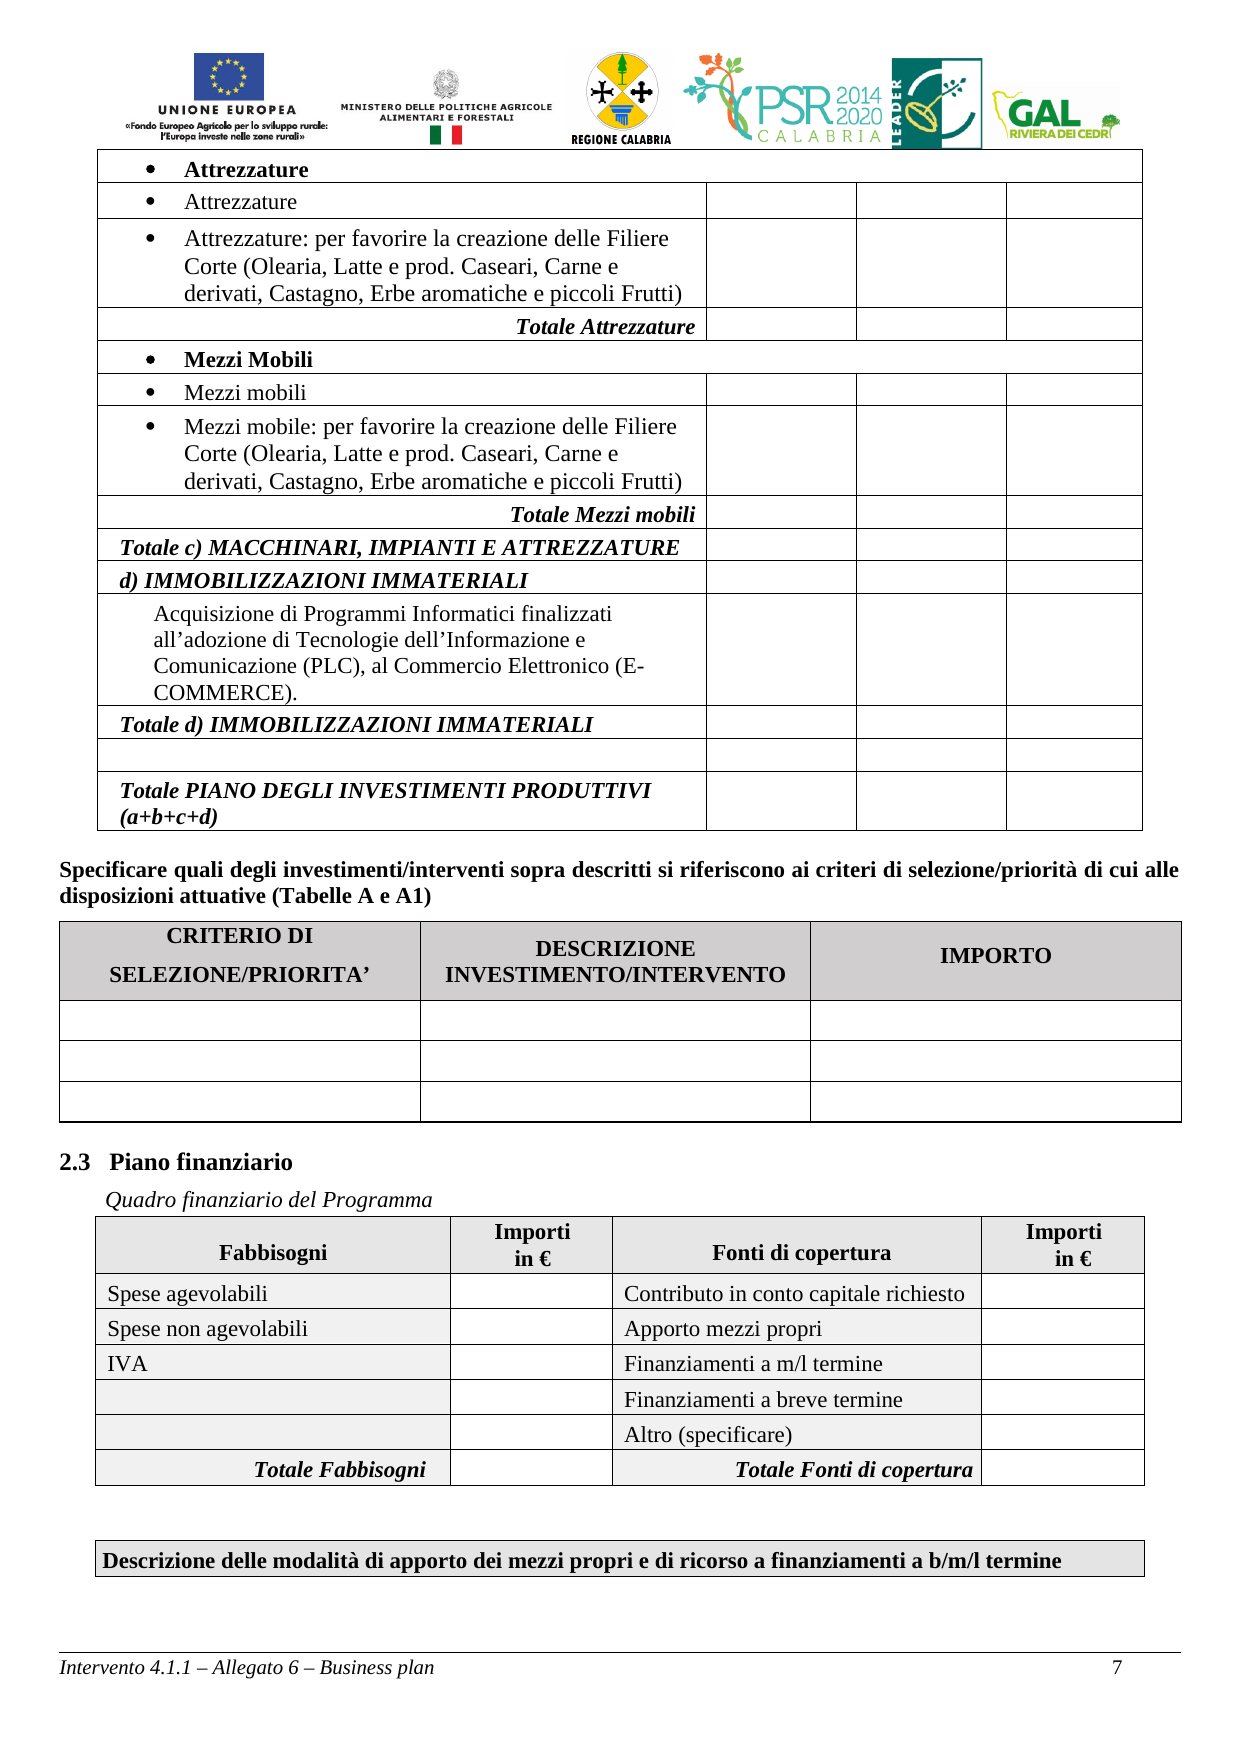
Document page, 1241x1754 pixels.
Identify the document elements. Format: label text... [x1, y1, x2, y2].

table_cell Totale Attrezzature [98, 308, 706, 340]
picture [120, 44, 333, 149]
table_cell [982, 1380, 1144, 1414]
table_cell [982, 1345, 1144, 1379]
table_cell [451, 1380, 612, 1414]
table_cell [707, 219, 856, 307]
table_header DESCRIZIONE INVESTIMENTO/INTERVENTO [421, 922, 810, 1000]
table_cell [707, 529, 856, 560]
table_cell d) IMMOBILIZZAZIONI IMMATERIALI [98, 561, 706, 593]
table_cell Finanziamenti a breve termine [613, 1380, 981, 1414]
table_cell [98, 739, 706, 771]
table_cell Acquisizione di Programmi Informatici finalizzati all’adozione di Tecnologie dell’Informazione e Comunicazione (PLC), al Commercio Elettronico (E-COMMERCE). [98, 594, 706, 705]
table_cell Totale Fonti di copertura [613, 1450, 981, 1485]
table_cell [421, 1082, 810, 1121]
picture [988, 82, 1120, 149]
table_cell [421, 1001, 810, 1040]
table_cell [1007, 308, 1142, 340]
table_cell [1007, 496, 1142, 527]
table_cell [1007, 706, 1142, 738]
table_cell [707, 561, 856, 593]
table_cell Altro (specificare) [613, 1415, 981, 1449]
table_cell [1007, 374, 1142, 405]
table_cell [707, 706, 856, 738]
table_cell [60, 1082, 420, 1121]
table_cell Totale d) IMMOBILIZZAZIONI IMMATERIALI [98, 706, 706, 738]
table_cell [857, 183, 1006, 218]
table_cell [451, 1274, 612, 1308]
table_cell [982, 1274, 1144, 1308]
table_cell [857, 219, 1006, 307]
table_header CRITERIO DI SELEZIONE/PRIORITA’ [60, 922, 420, 1000]
table_cell [707, 406, 856, 495]
table_cell [857, 594, 1006, 705]
table_cell [857, 406, 1006, 495]
table_cell [857, 496, 1006, 527]
table_cell Totale Fabbisogni [96, 1450, 450, 1485]
picture [679, 50, 886, 149]
table_cell Totale c) MACCHINARI, IMPIANTI E ATTREZZATURE [98, 529, 706, 560]
table_cell Totale Mezzi mobili [98, 496, 706, 527]
table_cell [1007, 561, 1142, 593]
table_cell Attrezzature [98, 183, 706, 218]
table_cell [707, 772, 856, 830]
table_cell [811, 1001, 1181, 1040]
table_cell Totale PIANO DEGLI INVESTIMENTI PRODUTTIVI (a+b+c+d) [98, 772, 706, 830]
table_cell [1007, 739, 1142, 771]
table_cell [1007, 406, 1142, 495]
table_cell Mezzi Mobili [98, 341, 1142, 373]
table_cell [421, 1041, 810, 1081]
table_cell [96, 1380, 450, 1414]
table_cell [707, 739, 856, 771]
table_cell [451, 1309, 612, 1343]
table_cell [60, 1001, 420, 1040]
picture [891, 58, 983, 149]
table_cell [982, 1415, 1144, 1449]
table_cell [707, 496, 856, 527]
table_cell [707, 374, 856, 405]
table_header Importi in € [982, 1217, 1144, 1273]
table_cell [707, 183, 856, 218]
table_cell Spese agevolabili [96, 1274, 450, 1308]
table_cell Contributo in conto capitale richiesto [613, 1274, 981, 1308]
table_cell Mezzi mobili [98, 374, 706, 405]
table_cell Apporto mezzi propri [613, 1309, 981, 1343]
picture [339, 61, 560, 149]
text Specificare quali degli investimenti/interventi sopra descritti si riferiscono ai criteri di selezione/priorità di cui alle disposizioni attuative (Tabelle A e A1) [59, 856, 1181, 908]
text 2.3 Piano finanziario [59, 1147, 1181, 1176]
table_cell [1007, 529, 1142, 560]
table_cell [857, 529, 1006, 560]
table_cell Finanziamenti a m/l termine [613, 1345, 981, 1379]
table_header Importi in € [451, 1217, 612, 1273]
table_cell Mezzi mobile: per favorire la creazione delle Filiere Corte (Olearia, Latte e prod. Caseari, Carne e derivati, Castagno, Erbe aromatiche e piccoli Frutti) [98, 406, 706, 495]
table_cell [707, 308, 856, 340]
table_cell [1007, 219, 1142, 307]
table_cell [857, 772, 1006, 830]
table_cell [857, 739, 1006, 771]
table_cell [811, 1082, 1181, 1121]
table_cell Spese non agevolabili [96, 1309, 450, 1343]
table_header Fabbisogni [96, 1217, 450, 1273]
table_cell [857, 561, 1006, 593]
table_cell [451, 1450, 612, 1485]
table_header Fonti di copertura [613, 1217, 981, 1273]
table_cell Attrezzature: per favorire la creazione delle Filiere Corte (Olearia, Latte e prod. Caseari, Carne e derivati, Castagno, Erbe aromatiche e piccoli Frutti) [98, 219, 706, 307]
table_header IMPORTO [811, 922, 1181, 1000]
table_cell [1007, 183, 1142, 218]
table_cell [96, 1415, 450, 1449]
table_cell [982, 1450, 1144, 1485]
table_cell [982, 1309, 1144, 1343]
table_cell [1007, 594, 1142, 705]
table_cell [707, 594, 856, 705]
table_cell [857, 374, 1006, 405]
text Quadro finanziario del Programma [59, 1186, 1181, 1212]
picture [566, 49, 674, 149]
table_cell [857, 706, 1006, 738]
table_cell [451, 1415, 612, 1449]
table_cell [1007, 772, 1142, 830]
table_cell [857, 308, 1006, 340]
table_cell [451, 1345, 612, 1379]
table_cell Attrezzature [98, 150, 1142, 182]
table_header Descrizione delle modalità di apporto dei mezzi propri e di ricorso a finanziamenti a b/m/l termine [96, 1541, 1144, 1576]
table_cell IVA [96, 1345, 450, 1379]
table_cell [811, 1041, 1181, 1081]
table_cell [60, 1041, 420, 1081]
